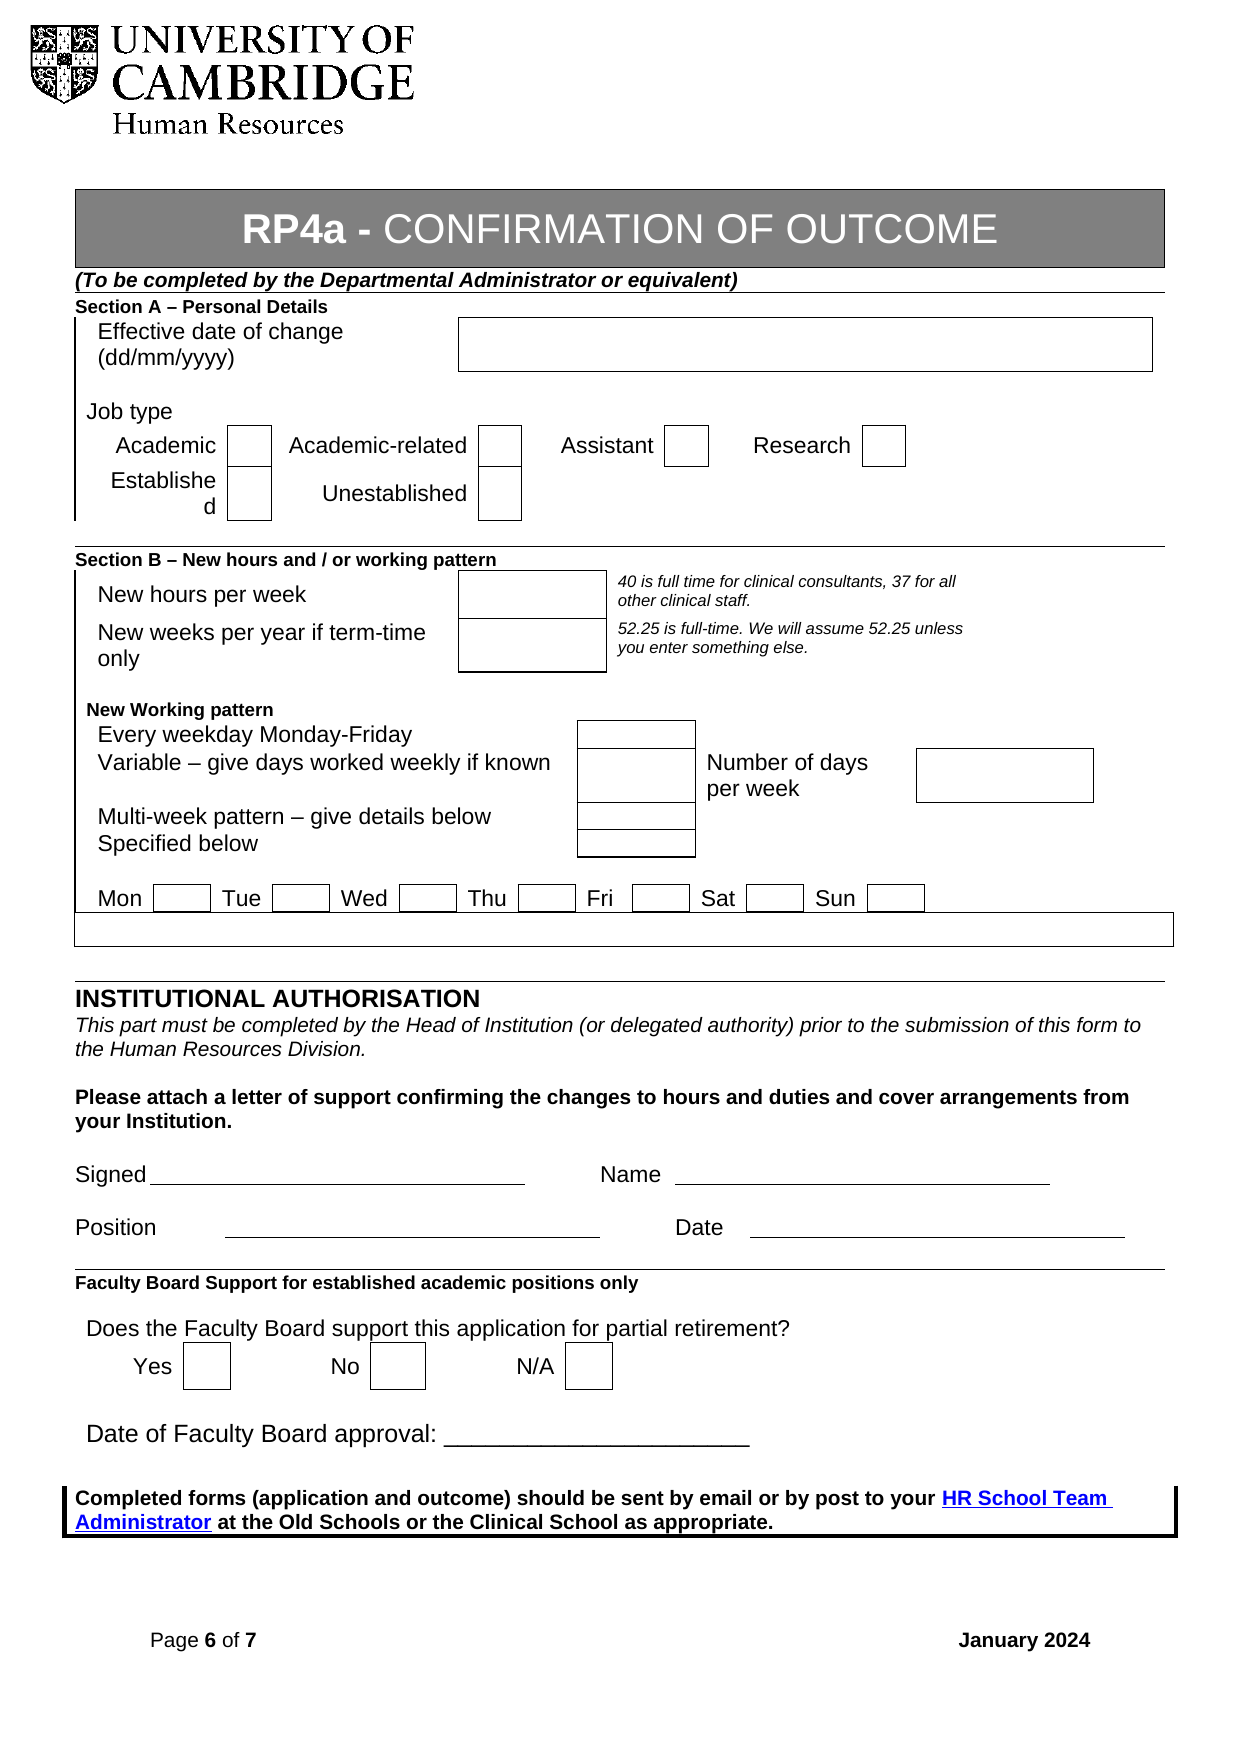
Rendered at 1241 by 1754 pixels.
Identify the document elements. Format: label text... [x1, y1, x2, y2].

text Section B – New hours and / or working pattern [75, 547, 1165, 570]
text Signed Name [75, 1161, 1165, 1188]
text Position Date [75, 1214, 1165, 1240]
text Please attach a letter of support confirming the changes to hours and duties and cover arrangements from your Institution. [75, 1084, 1165, 1132]
table_header Does the Faculty Board support this application for partial retirement? Date of Faculty Board approval: ______________________ [75, 1315, 898, 1486]
table_header Job type [76, 317, 1165, 521]
text Faculty Board Support for established academic positions only [75, 1270, 1165, 1294]
picture [30, 25, 414, 140]
text (To be completed by the Departmental Administrator or equivalent) [75, 268, 1165, 292]
text Completed forms (application and outcome) should be sent by email or by post to your HR School Team Administrator at the Old Schools or the Clinical School as appropriate. [67, 1486, 1174, 1534]
text Section A – Personal Details [75, 293, 1165, 317]
text This part must be completed by the Head of Institution (or delegated authority) prior to the submission of this form to the Human Resources Division. [75, 1013, 1165, 1061]
text Institutional Authorisation [75, 982, 1165, 1013]
table_header RP4a - CONFIRMATION OF OUTCOME [76, 190, 1164, 267]
table_header New Working pattern [76, 570, 1105, 912]
